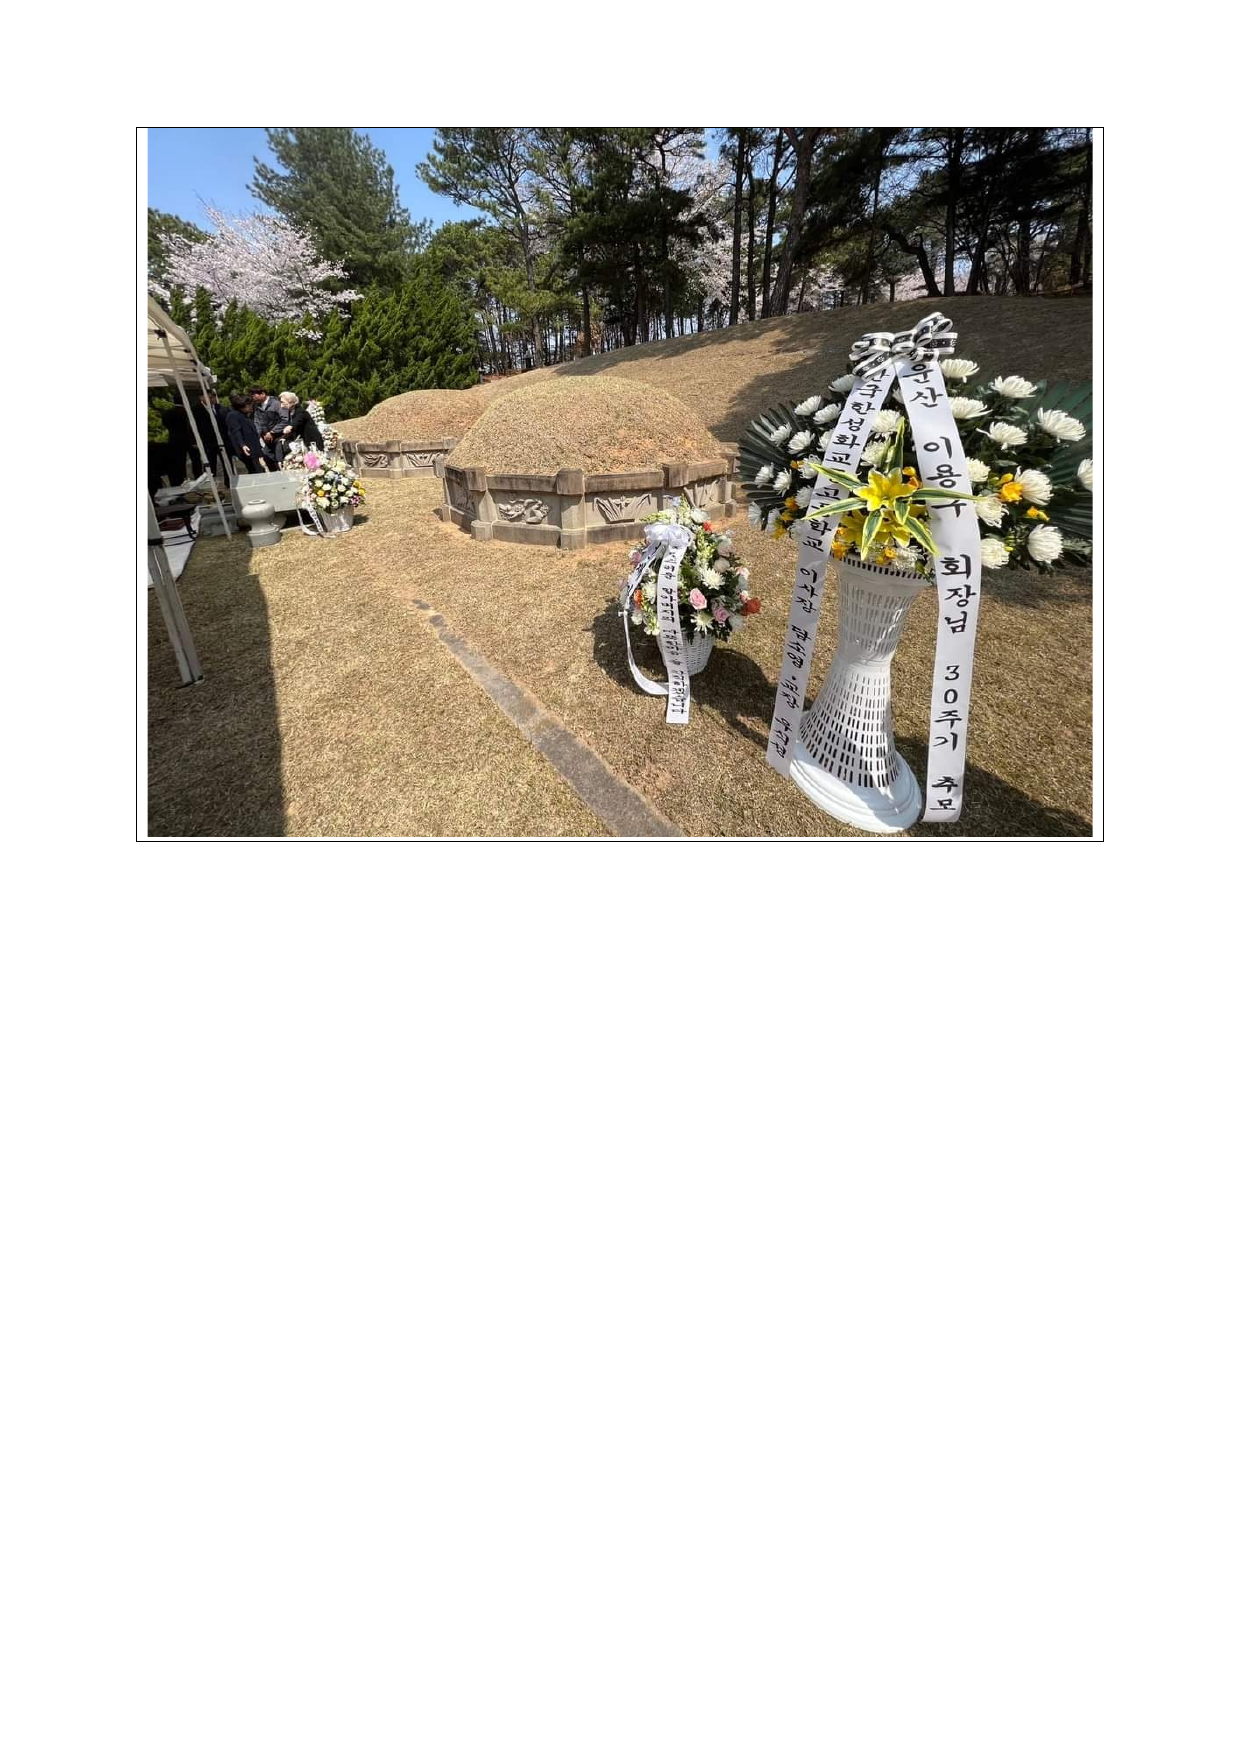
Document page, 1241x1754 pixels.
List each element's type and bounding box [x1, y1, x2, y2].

picture [147, 128, 1093, 837]
table_cell [137, 128, 1103, 841]
